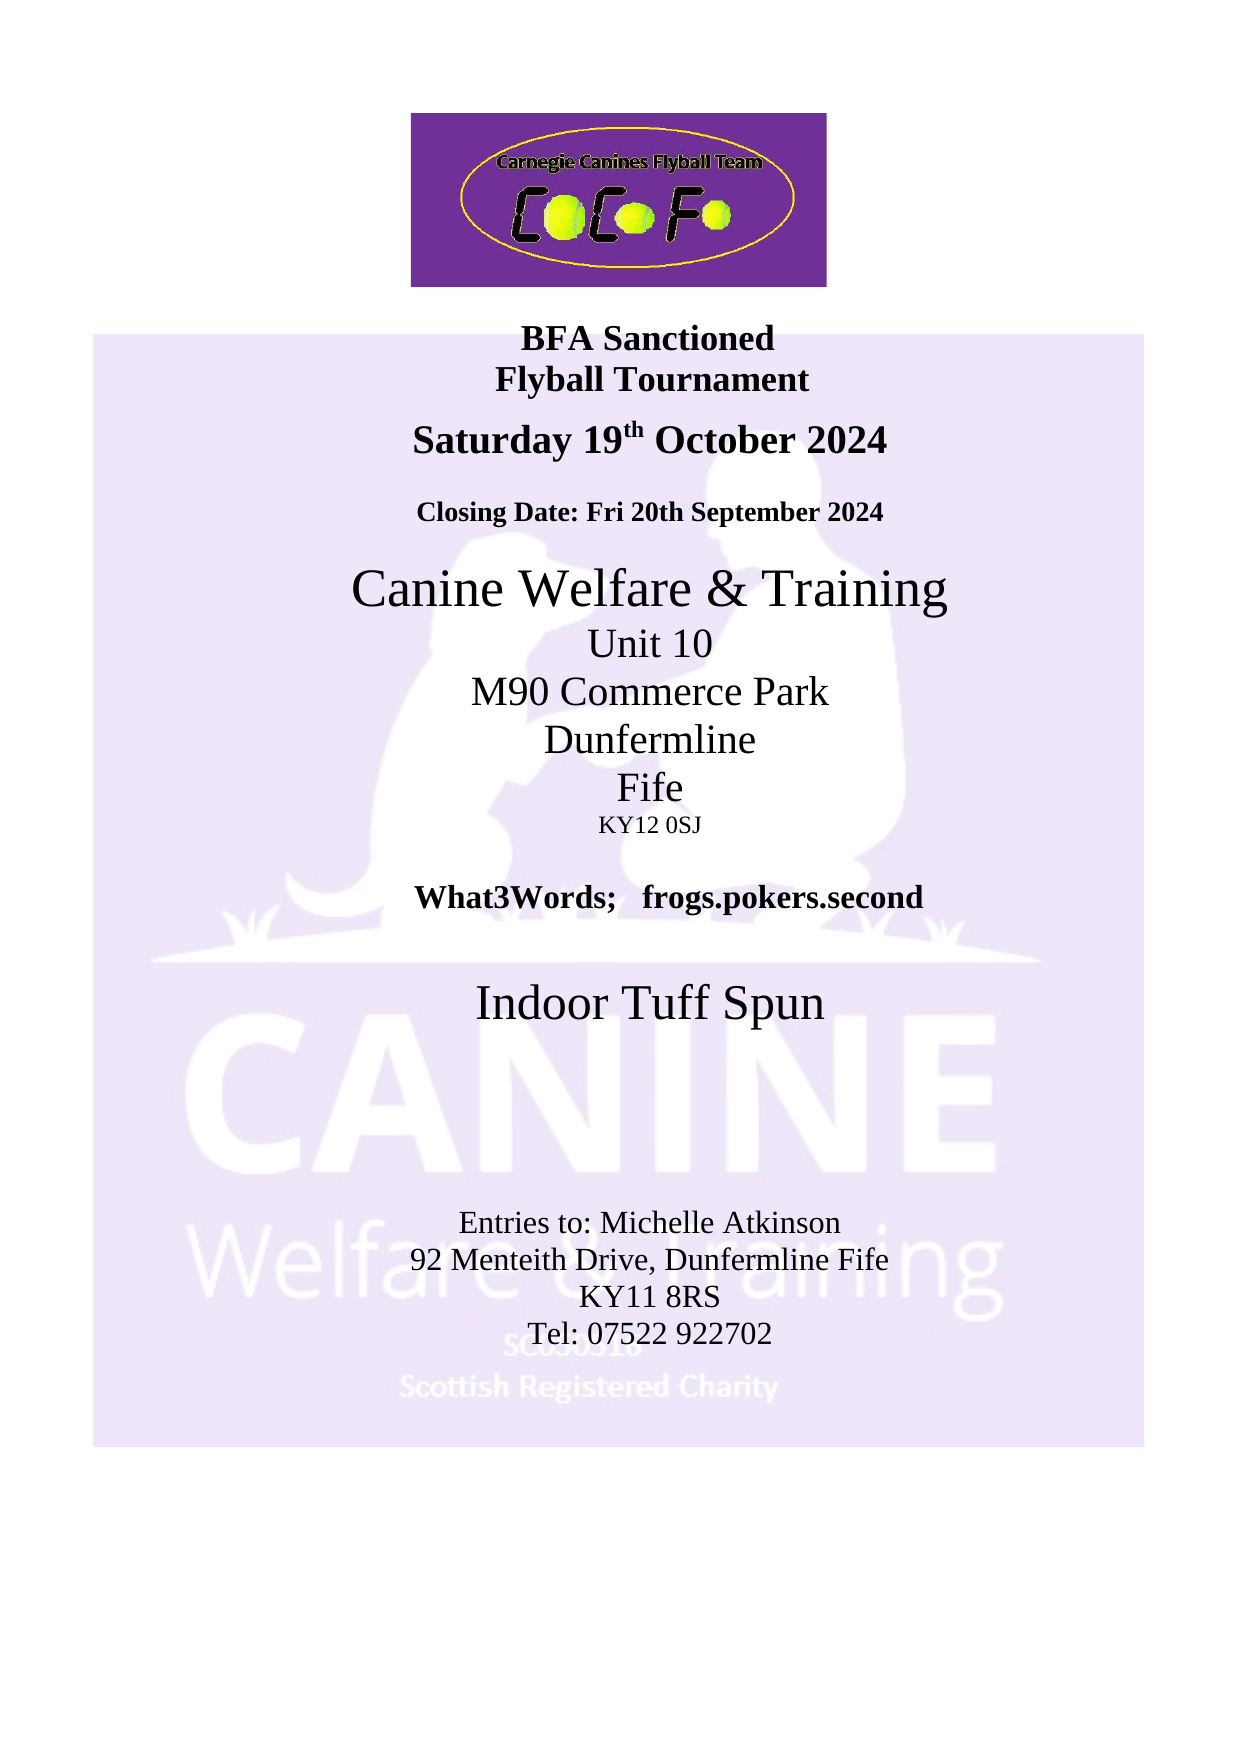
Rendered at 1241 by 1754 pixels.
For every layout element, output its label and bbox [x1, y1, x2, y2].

picture [410, 113, 827, 287]
